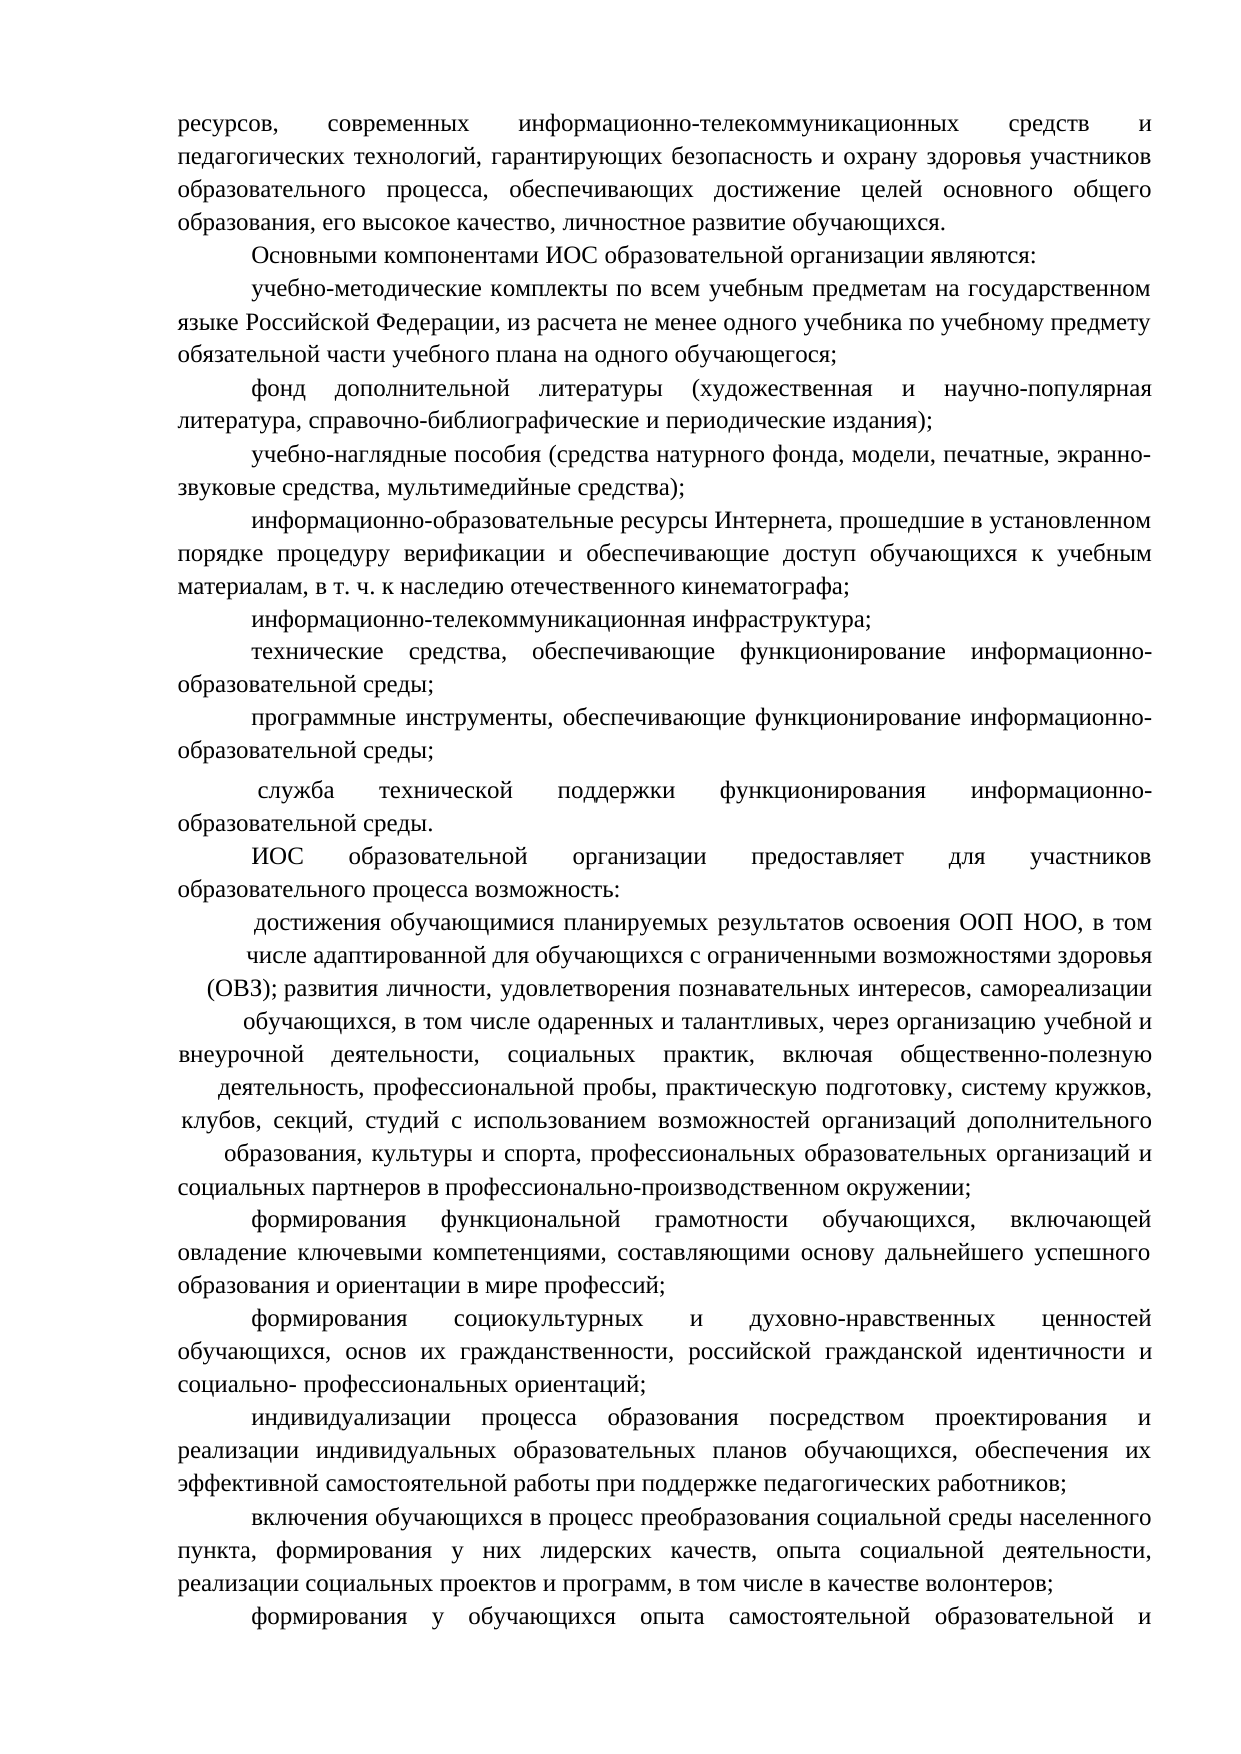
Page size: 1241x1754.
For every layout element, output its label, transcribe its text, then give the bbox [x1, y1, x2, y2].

text достижения обучающимися планируемых результатов освоения ООП НОО, в том числе адаптированной для обучающихся с ограниченными возможностями здоровья (ОВЗ); развития личности, удовлетворения познавательных интересов, самореализации обучающихся, в том числе одаренных и талантливых, через организацию учебной и внеурочной деятельности, социальных практик, включая общественно-полезную деятельность, профессиональной пробы, практическую подготовку, систему кружков, клубов, секций, студий с использованием возможностей организаций дополнительного образования, культуры и спорта, профессиональных образовательных организаций и [177, 907, 1152, 1167]
text Основными компонентами ИОС образовательной организации являются: [251, 240, 1209, 269]
text фонд дополнительной литературы (художественная и научно-популярная литература, справочно-библиографические и периодические издания); [177, 373, 1152, 434]
text формирования социокультурных и духовно-нравственных ценностей обучающихся, основ их гражданственности, российской гражданской идентичности и социально- профессиональных ориентаций; [177, 1303, 1152, 1398]
text социальных партнеров в профессионально-производственном окружении; [177, 1172, 1209, 1200]
text индивидуализации процесса образования посредством проектирования и реализации индивидуальных образовательных планов обучающихся, обеспечения их эффективной самостоятельной работы при поддержке педагогических работников; [177, 1402, 1151, 1497]
text формирования функциональной грамотности обучающихся, включающей овладение ключевыми компетенциями, составляющими основу дальнейшего успешного образования и ориентации в мире профессий; [177, 1204, 1151, 1299]
text учебно-методические комплекты по всем учебным предметам на государственном языке Российской Федерации, из расчета не менее одного учебника по учебному предмету обязательной части учебного плана на одного обучающегося; [177, 273, 1151, 368]
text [177, 108, 1152, 236]
text учебно-наглядные пособия (средства натурного фонда, модели, печатные, экранно- звуковые средства, мультимедийные средства); [177, 439, 1152, 500]
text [177, 1601, 1151, 1629]
text включения обучающихся в процесс преобразования социальной среды населенного пункта, формирования у них лидерских качеств, опыта социальной деятельности, реализации социальных проектов и программ, в том числе в качестве волонтеров; [177, 1502, 1152, 1596]
text программные инструменты, обеспечивающие функционирование информационно- образовательной среды; [177, 702, 1152, 764]
text служба технической поддержки функционирования информационно- образовательной среды. [177, 775, 1152, 837]
text ИОС образовательной организации предоставляет для участников образовательного процесса возможность: [177, 841, 1151, 903]
text информационно-телекоммуникационная инфраструктура; [251, 604, 1209, 632]
text информационно-образовательные ресурсы Интернета, прошедшие в установленном порядке процедуру верификации и обеспечивающие доступ обучающихся к учебным материалам, в т. ч. к наследию отечественного кинематографа; [177, 505, 1152, 599]
text технические средства, обеспечивающие функционирование информационно- образовательной среды; [177, 636, 1152, 698]
